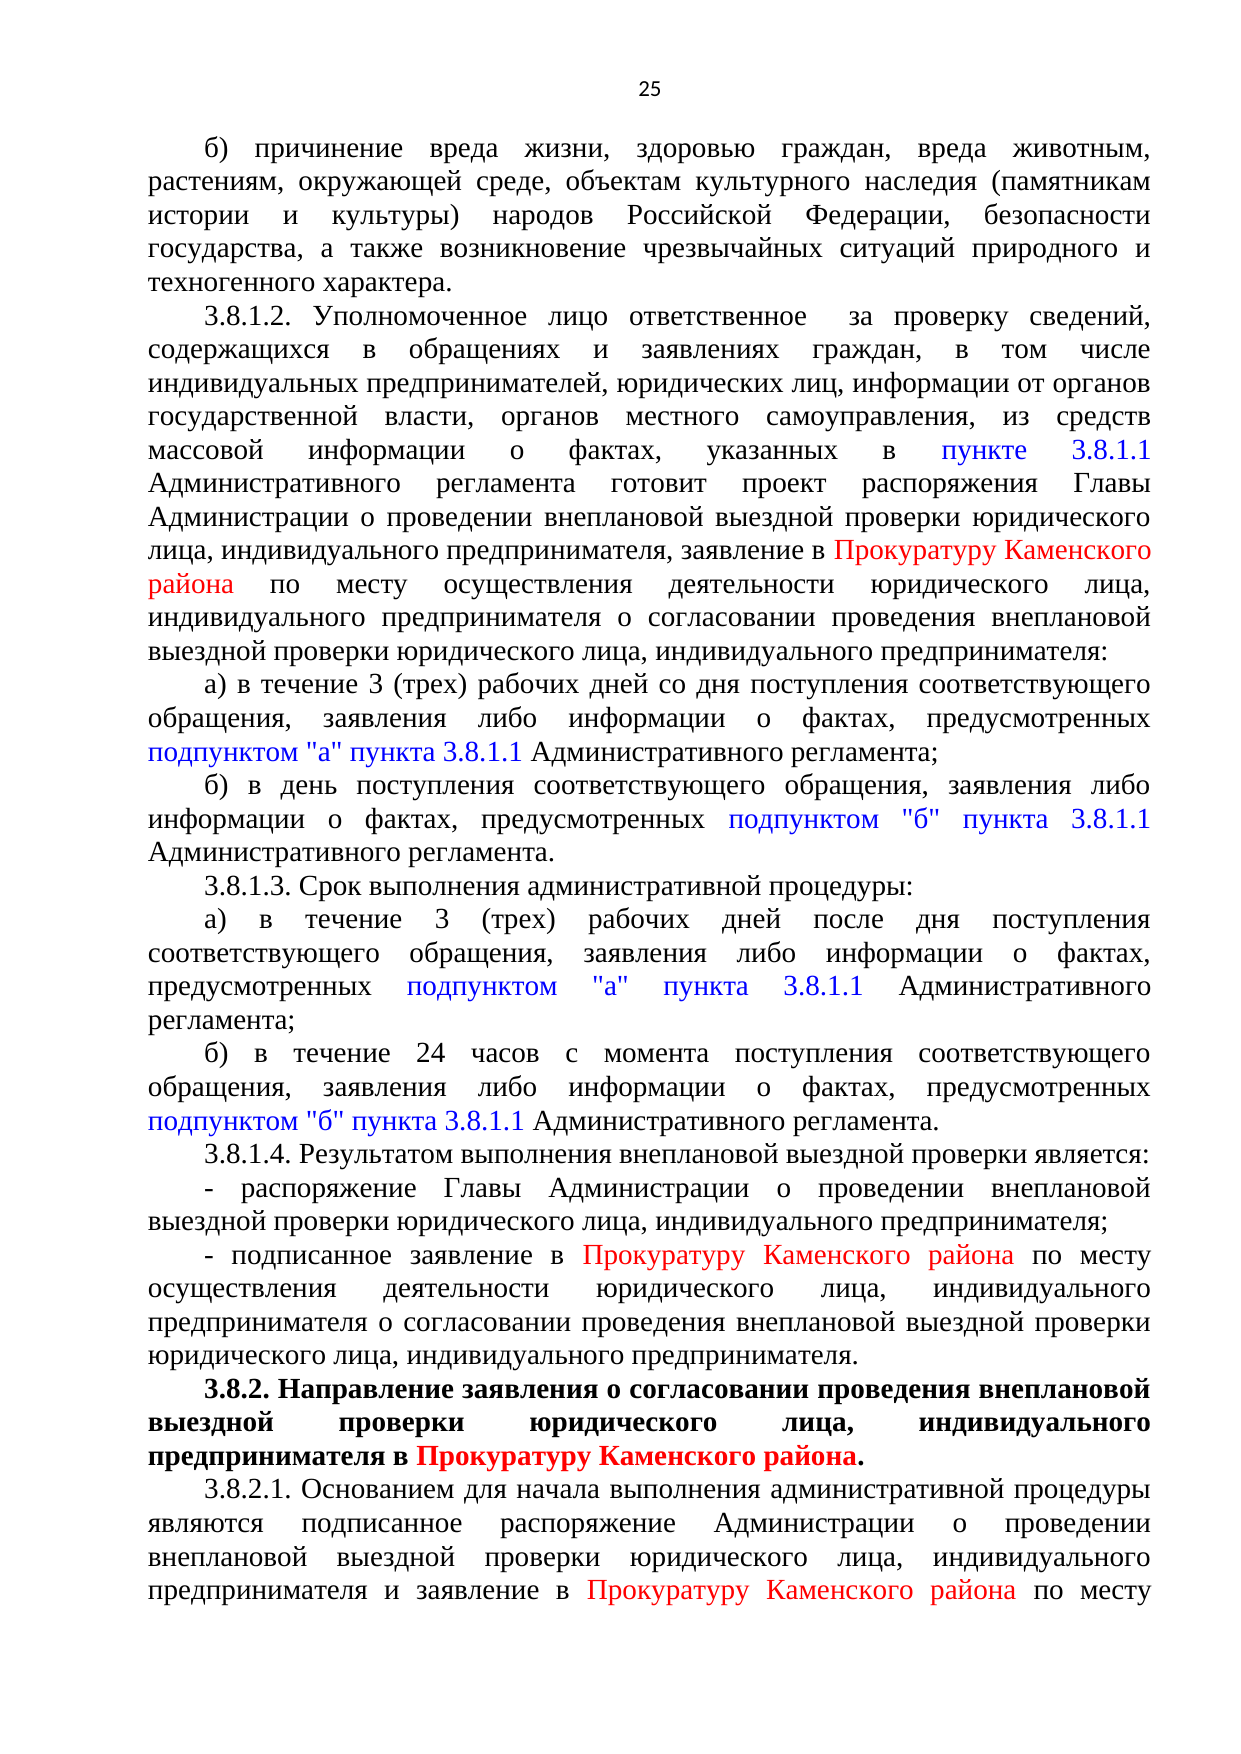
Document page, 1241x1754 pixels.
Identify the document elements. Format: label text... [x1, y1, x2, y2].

text б) причинение вреда жизни, здоровью граждан, вреда животным, растениям, окружающей среде, объектам культурного наследия (памятникам истории и культуры) народов Российской Федерации, безопасности государства, а также возникновение чрезвычайных ситуаций природного и техногенного характера. [148, 130, 1152, 298]
text 3.8.1.4. Результатом выполнения внеплановой выездной проверки является: [148, 1136, 1152, 1170]
text а) в течение 3 (трех) рабочих дней после дня поступления соответствующего обращения, заявления либо информации о фактах, предусмотренных подпунктом "а" пункта 3.8.1.1 Административного регламента; [148, 901, 1152, 1036]
text б) в день поступления соответствующего обращения, заявления либо информации о фактах, предусмотренных подпунктом "б" пункта 3.8.1.1 Административного регламента. [148, 767, 1152, 868]
text 3.8.1.3. Срок выполнения административной процедуры: [148, 868, 1152, 901]
text - распоряжение Главы Администрации о проведении внеплановой выездной проверки юридического лица, индивидуального предпринимателя; [148, 1170, 1152, 1237]
text 3.8.2. Направление заявления о согласовании проведения внеплановой выездной проверки юридического лица, индивидуального предпринимателя в Прокуратуру Каменского района. [148, 1371, 1152, 1472]
text 3.8.1.2. Уполномоченное лицо ответственное за проверку сведений, содержащихся в обращениях и заявлениях граждан, в том числе индивидуальных предпринимателей, юридических лиц, информации от органов государственной власти, органов местного самоуправления, из средств массовой информации о фактах, указанных в пункте 3.8.1.1 Административного регламента готовит проект распоряжения Главы Администрации о проведении внеплановой выездной проверки юридического лица, индивидуального предпринимателя, заявление в Прокуратуру Каменского района по месту осуществления деятельности юридического лица, индивидуального предпринимателя о согласовании проведения внеплановой выездной проверки юридического лица, индивидуального предпринимателя: [148, 298, 1152, 667]
text - подписанное заявление в Прокуратуру Каменского района по месту осуществления деятельности юридического лица, индивидуального предпринимателя о согласовании проведения внеплановой выездной проверки юридического лица, индивидуального предпринимателя. [148, 1237, 1152, 1371]
text а) в течение 3 (трех) рабочих дней со дня поступления соответствующего обращения, заявления либо информации о фактах, предусмотренных подпунктом "а" пункта 3.8.1.1 Административного регламента; [148, 667, 1152, 767]
text б) в течение 24 часов с момента поступления соответствующего обращения, заявления либо информации о фактах, предусмотренных подпунктом "б" пункта 3.8.1.1 Административного регламента. [148, 1036, 1152, 1136]
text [148, 1472, 1152, 1606]
